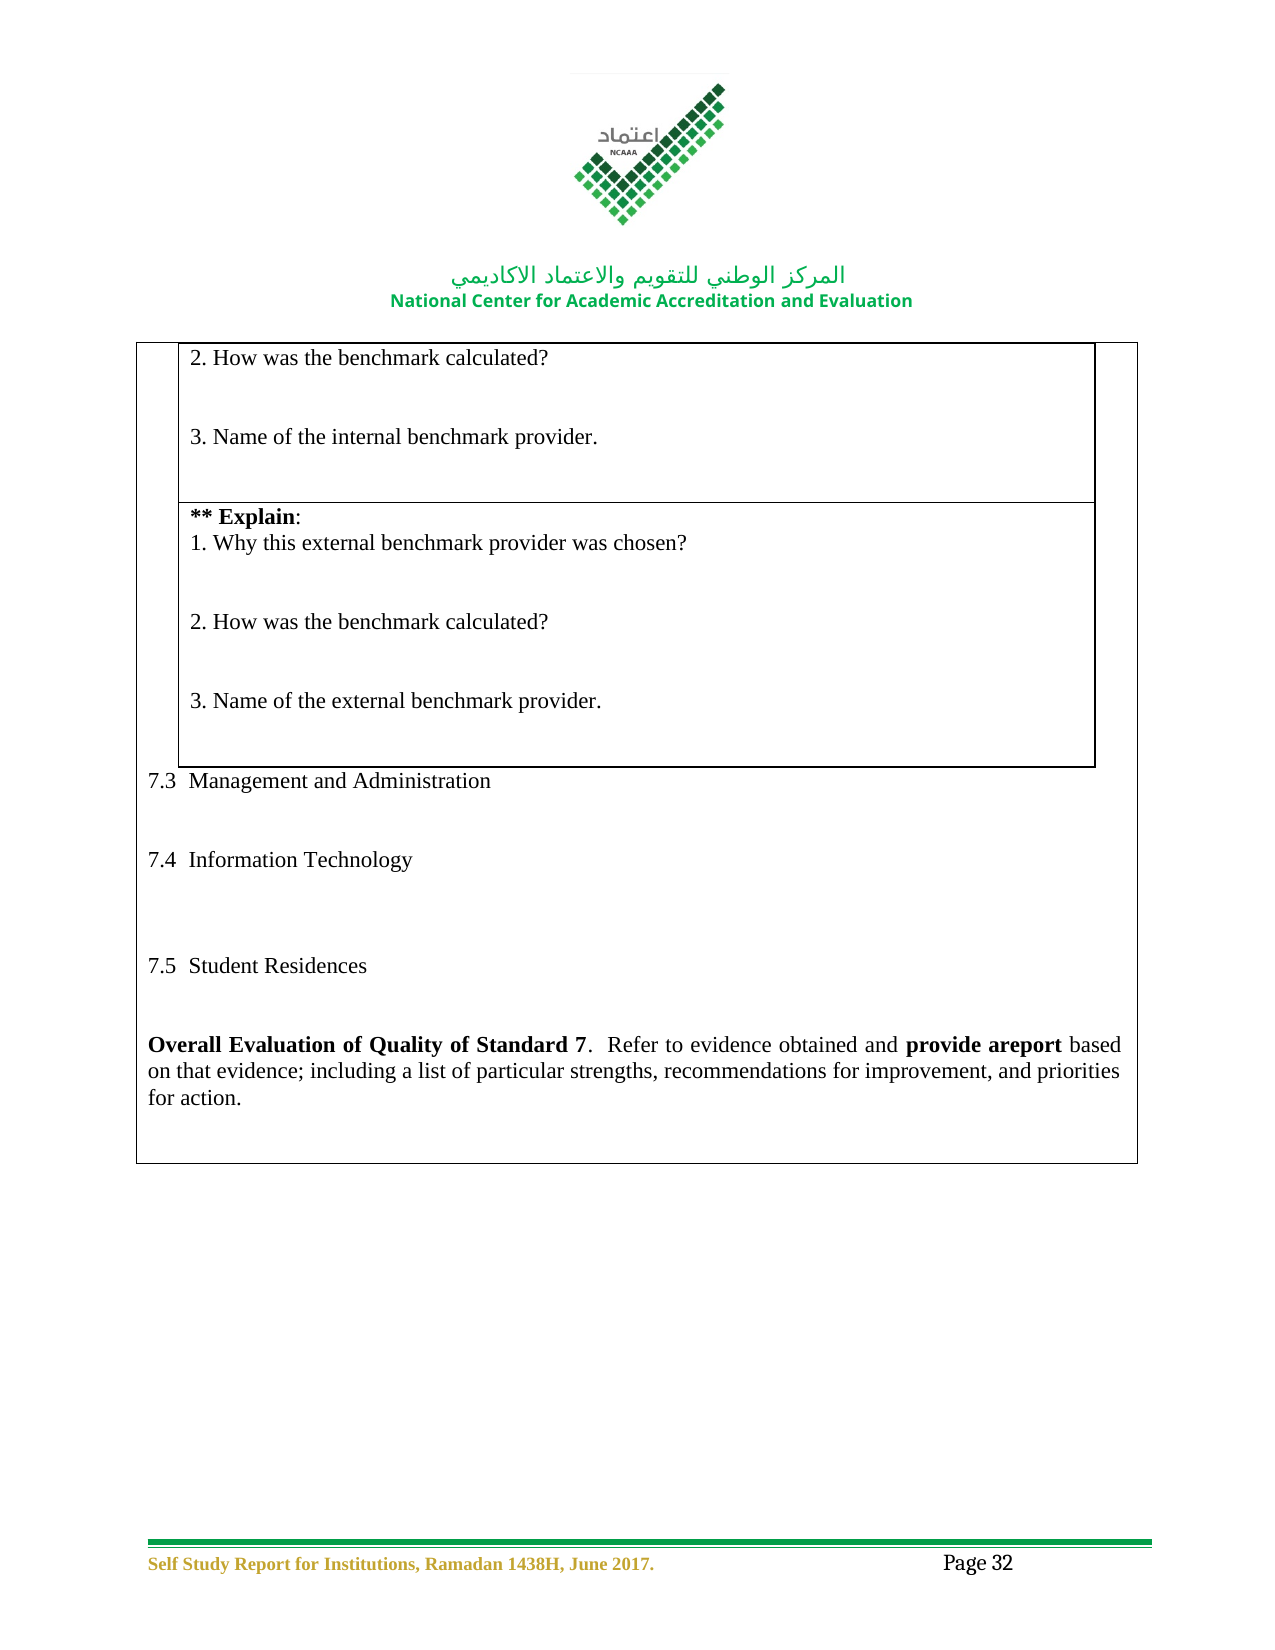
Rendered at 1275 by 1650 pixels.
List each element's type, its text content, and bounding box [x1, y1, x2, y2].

picture [569, 73, 730, 234]
